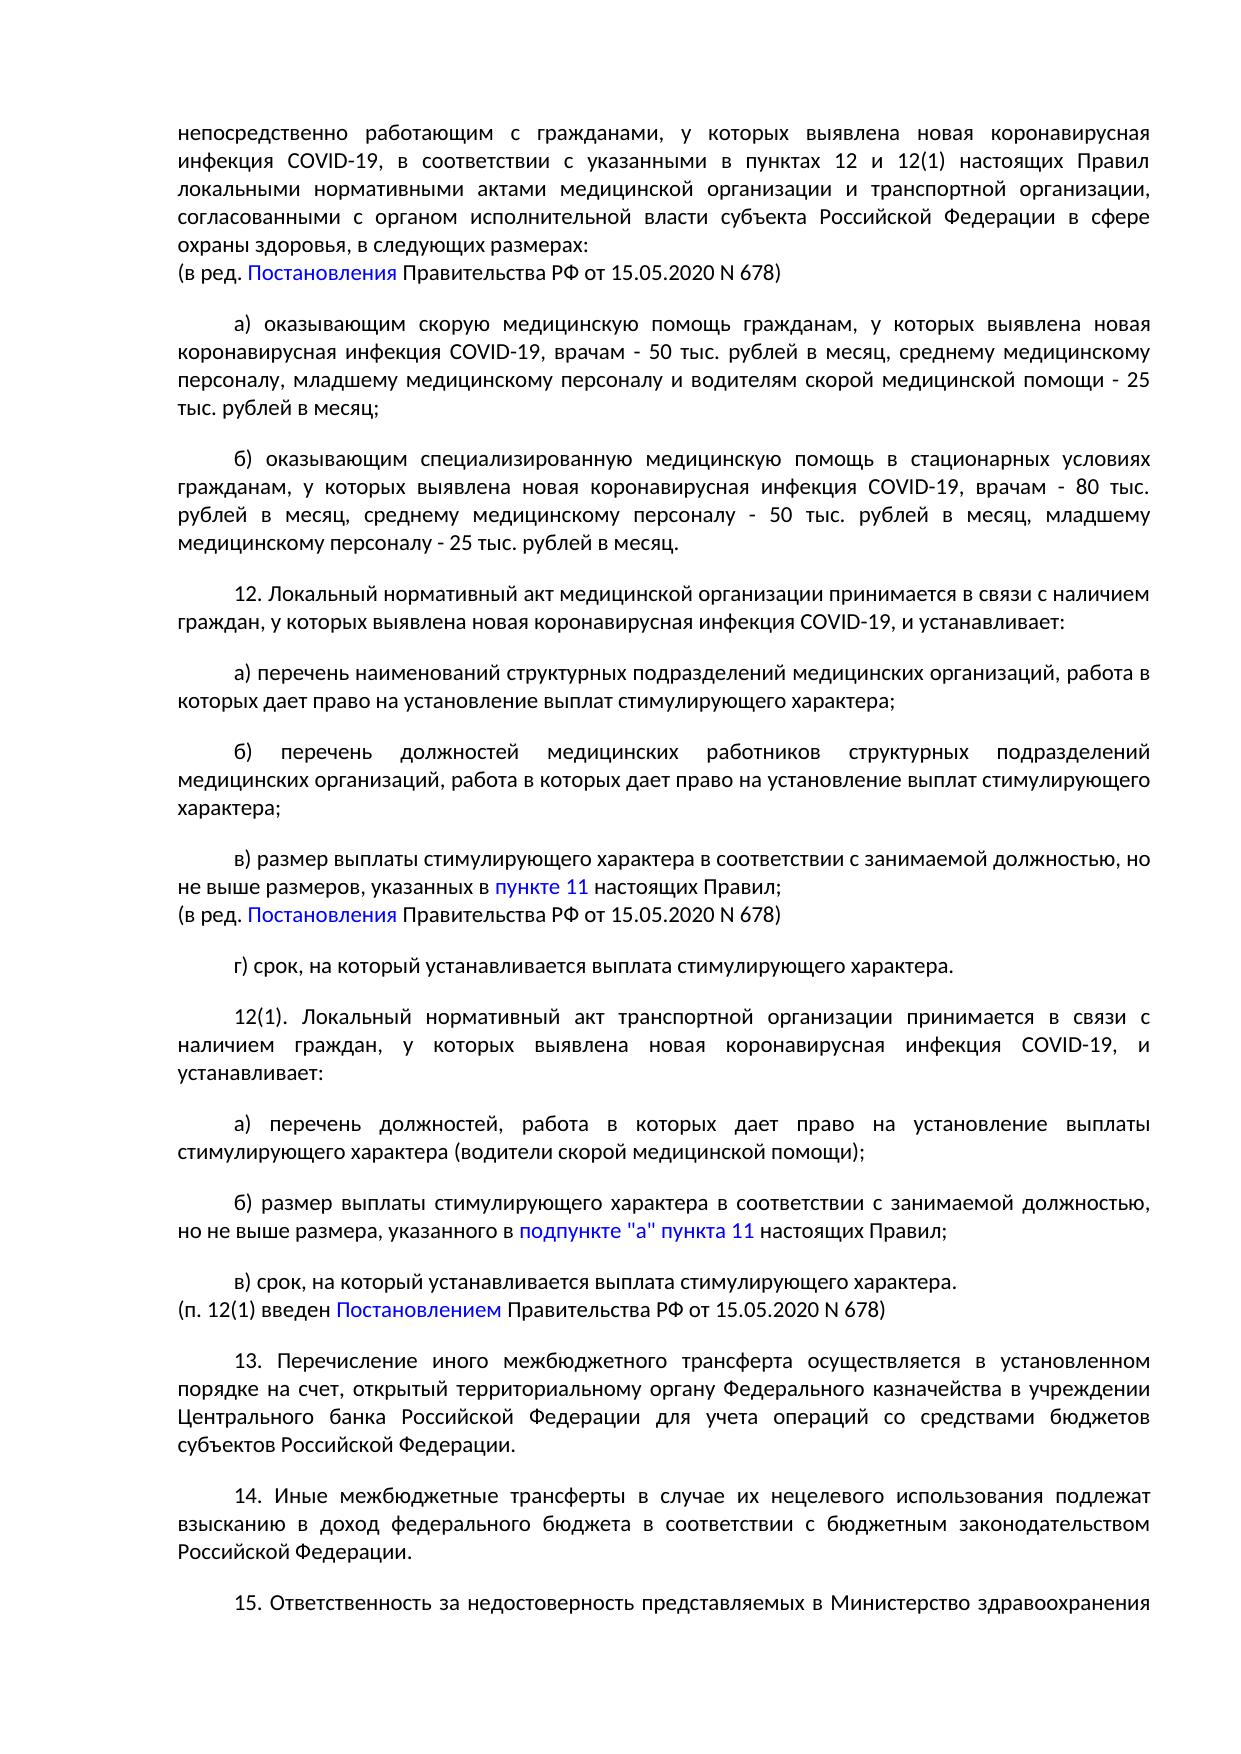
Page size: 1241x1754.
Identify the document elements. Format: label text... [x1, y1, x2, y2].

text 14. Иные межбюджетные трансферты в случае их нецелевого использования подлежат взысканию в доход федерального бюджета в соответствии с бюджетным законодательством Российской Федерации. [177, 1481, 1152, 1565]
text б) размер выплаты стимулирующего характера в соответствии с занимаемой должностью, но не выше размера, указанного в подпункте "а" пункта 11 настоящих Правил; [177, 1188, 1152, 1244]
text а) перечень должностей, работа в которых дает право на установление выплаты стимулирующего характера (водители скорой медицинской помощи); [177, 1109, 1152, 1165]
text б) перечень должностей медицинских работников структурных подразделений медицинских организаций, работа в которых дает право на установление выплат стимулирующего характера; [177, 737, 1152, 821]
text (п. 12(1) введен Постановлением Правительства РФ от 15.05.2020 N 678) [177, 1295, 1152, 1323]
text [177, 1588, 1152, 1616]
text 13. Перечисление иного межбюджетного трансферта осуществляется в установленном порядке на счет, открытый территориальному органу Федерального казначейства в учреждении Центрального банка Российской Федерации для учета операций со средствами бюджетов субъектов Российской Федерации. [177, 1346, 1152, 1458]
text (в ред. Постановления Правительства РФ от 15.05.2020 N 678) [177, 258, 1152, 286]
text 12. Локальный нормативный акт медицинской организации принимается в связи с наличием граждан, у которых выявлена новая коронавирусная инфекция COVID-19, и устанавливает: [177, 579, 1152, 635]
text 12(1). Локальный нормативный акт транспортной организации принимается в связи с наличием граждан, у которых выявлена новая коронавирусная инфекция COVID-19, и устанавливает: [177, 1002, 1152, 1086]
text (в ред. Постановления Правительства РФ от 15.05.2020 N 678) [177, 900, 1152, 928]
text г) срок, на который устанавливается выплата стимулирующего характера. [177, 951, 1152, 979]
text в) срок, на который устанавливается выплата стимулирующего характера. [177, 1267, 1152, 1295]
text б) оказывающим специализированную медицинскую помощь в стационарных условиях гражданам, у которых выявлена новая коронавирусная инфекция COVID-19, врачам - 80 тыс. рублей в месяц, среднему медицинскому персоналу - 50 тыс. рублей в месяц, младшему медицинскому персоналу - 25 тыс. рублей в месяц. [177, 444, 1152, 556]
text а) перечень наименований структурных подразделений медицинских организаций, работа в которых дает право на установление выплат стимулирующего характера; [177, 658, 1152, 714]
text а) оказывающим скорую медицинскую помощь гражданам, у которых выявлена новая коронавирусная инфекция COVID-19, врачам - 50 тыс. рублей в месяц, среднему медицинскому персоналу, младшему медицинскому персоналу и водителям скорой медицинской помощи - 25 тыс. рублей в месяц; [177, 309, 1152, 421]
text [177, 118, 1152, 258]
text в) размер выплаты стимулирующего характера в соответствии с занимаемой должностью, но не выше размеров, указанных в пункте 11 настоящих Правил; [177, 844, 1152, 900]
